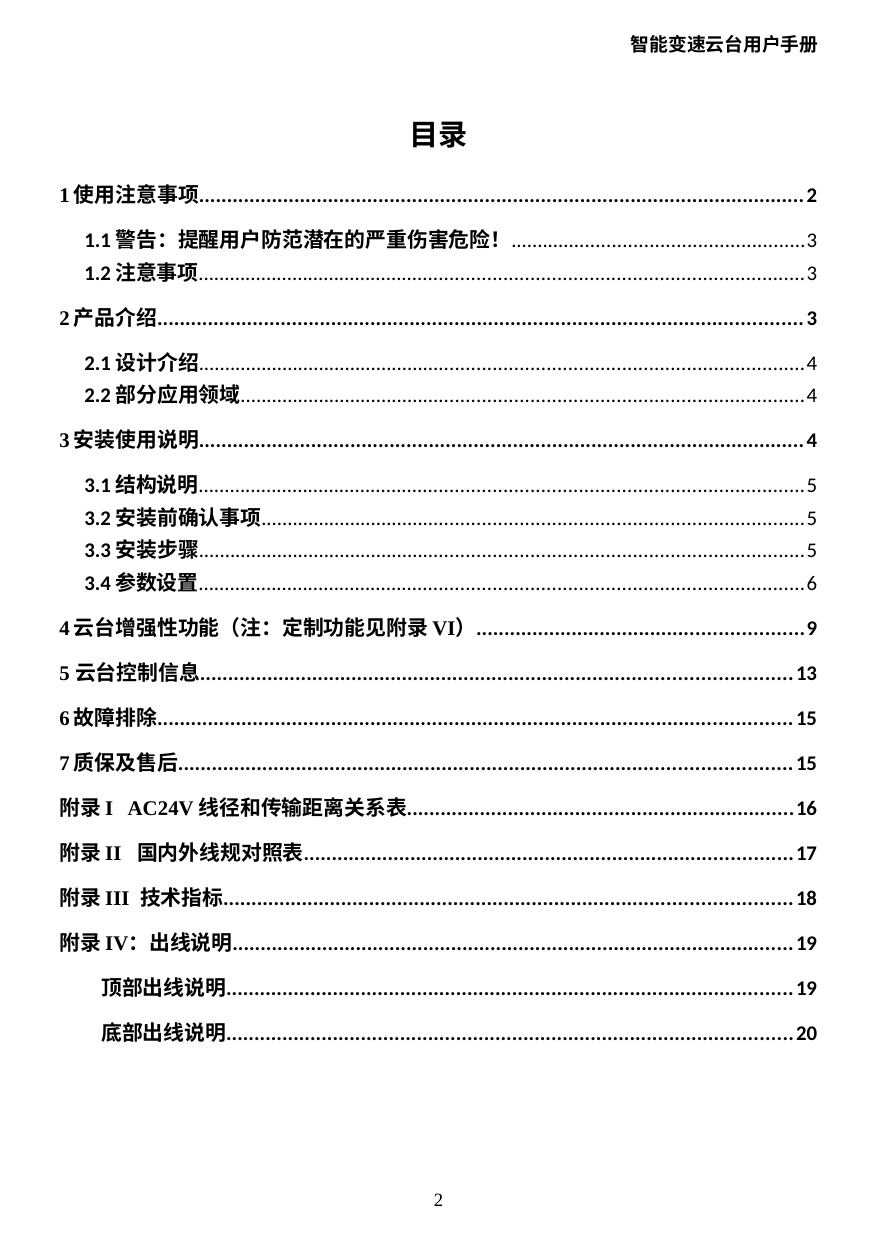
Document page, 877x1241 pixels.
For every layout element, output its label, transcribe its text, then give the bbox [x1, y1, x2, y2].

text 2产品介绍 3 [59, 300, 818, 333]
text 2.1 设计介绍 4 [84, 345, 818, 378]
text 目录 [59, 100, 818, 165]
text 6故障排除 15 [59, 700, 818, 733]
text 顶部出线说明 19 [59, 970, 818, 1003]
text 3.2 安装前确认事项 5 [84, 500, 818, 533]
text 附录IV：出线说明 19 [59, 925, 818, 958]
text 3安装使用说明 4 [59, 423, 818, 455]
text 7质保及售后 15 [59, 745, 818, 778]
text 附录II 国内外线规对照表 17 [59, 835, 818, 868]
text 3.4参数设置 6 [84, 565, 818, 598]
text 1.1 警告：提醒用户防范潜在的严重伤害危险！ 3 [84, 223, 818, 255]
text 3.1结构说明 5 [84, 468, 818, 500]
text 3.3 安装步骤 5 [84, 533, 818, 565]
text 附录I AC24V 线径和传输距离关系表 16 [59, 790, 818, 823]
text 4云台增强性功能（注：定制功能见附录VI） 9 [59, 610, 818, 643]
text 2.2 部分应用领域 4 [84, 378, 818, 410]
text 底部出线说明 20 [59, 1015, 818, 1048]
text 附录III 技术指标 18 [59, 880, 818, 913]
text 1使用注意事项 2 [59, 178, 818, 210]
text 5 云台控制信息 13 [59, 655, 818, 688]
text 1.2注意事项 3 [84, 255, 818, 288]
